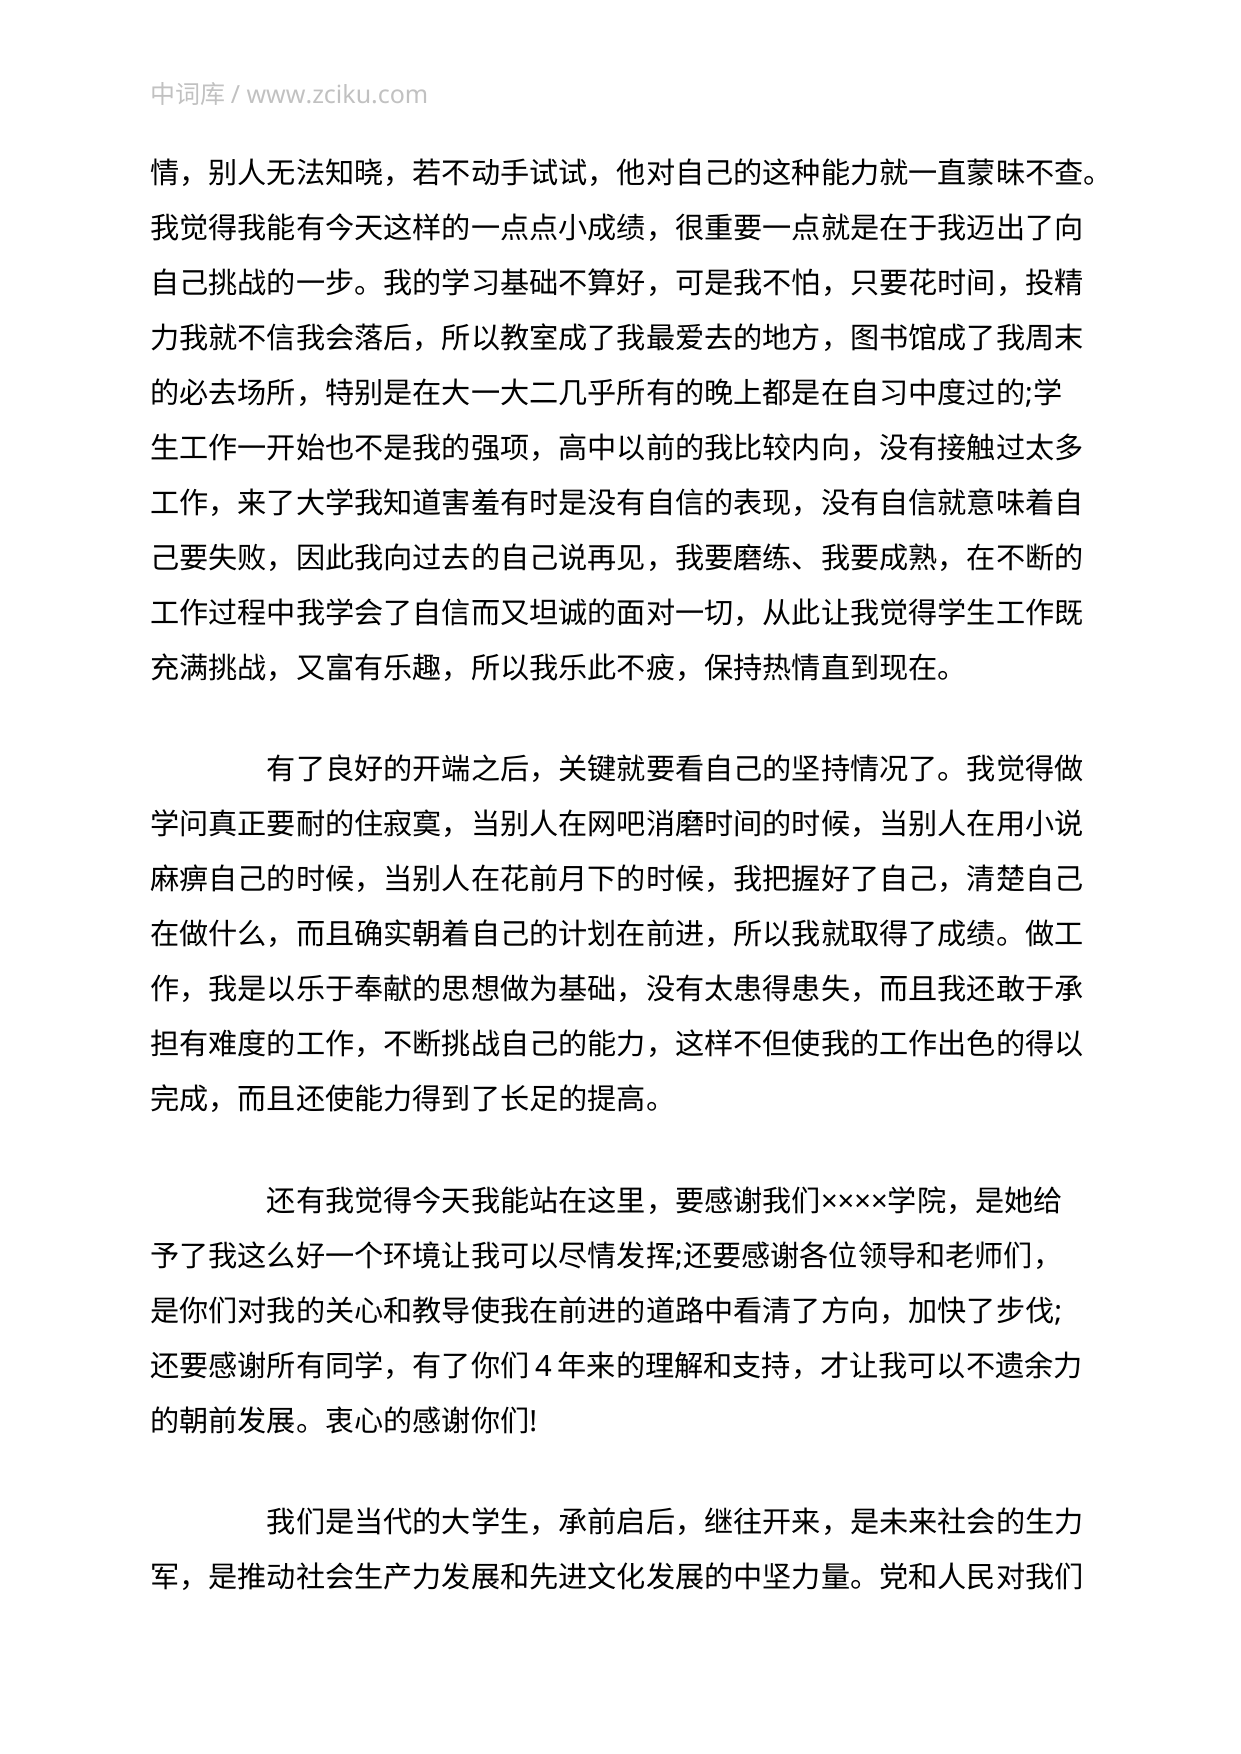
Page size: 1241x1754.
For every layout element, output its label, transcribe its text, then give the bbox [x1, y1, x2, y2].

text 还有我觉得今天我能站在这里，要感谢我们××××学院，是她给予了我这么好一个环境让我可以尽情发挥;还要感谢各位领导和老师们，是你们对我的关心和教导使我在前进的道路中看清了方向，加快了步伐;还要感谢所有同学，有了你们4年来的理解和支持，才让我可以不遗余力的朝前发展。衷心的感谢你们! [150, 1177, 1090, 1439]
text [150, 150, 1090, 686]
text 有了良好的开端之后，关键就要看自己的坚持情况了。我觉得做学问真正要耐的住寂寞，当别人在网吧消磨时间的时候，当别人在用小说麻痹自己的时候，当别人在花前月下的时候，我把握好了自己，清楚自己在做什么，而且确实朝着自己的计划在前进，所以我就取得了成绩。做工作，我是以乐于奉献的思想做为基础，没有太患得患失，而且我还敢于承担有难度的工作，不断挑战自己的能力，这样不但使我的工作出色的得以完成，而且还使能力得到了长足的提高。 [150, 746, 1090, 1118]
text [150, 1499, 1090, 1596]
